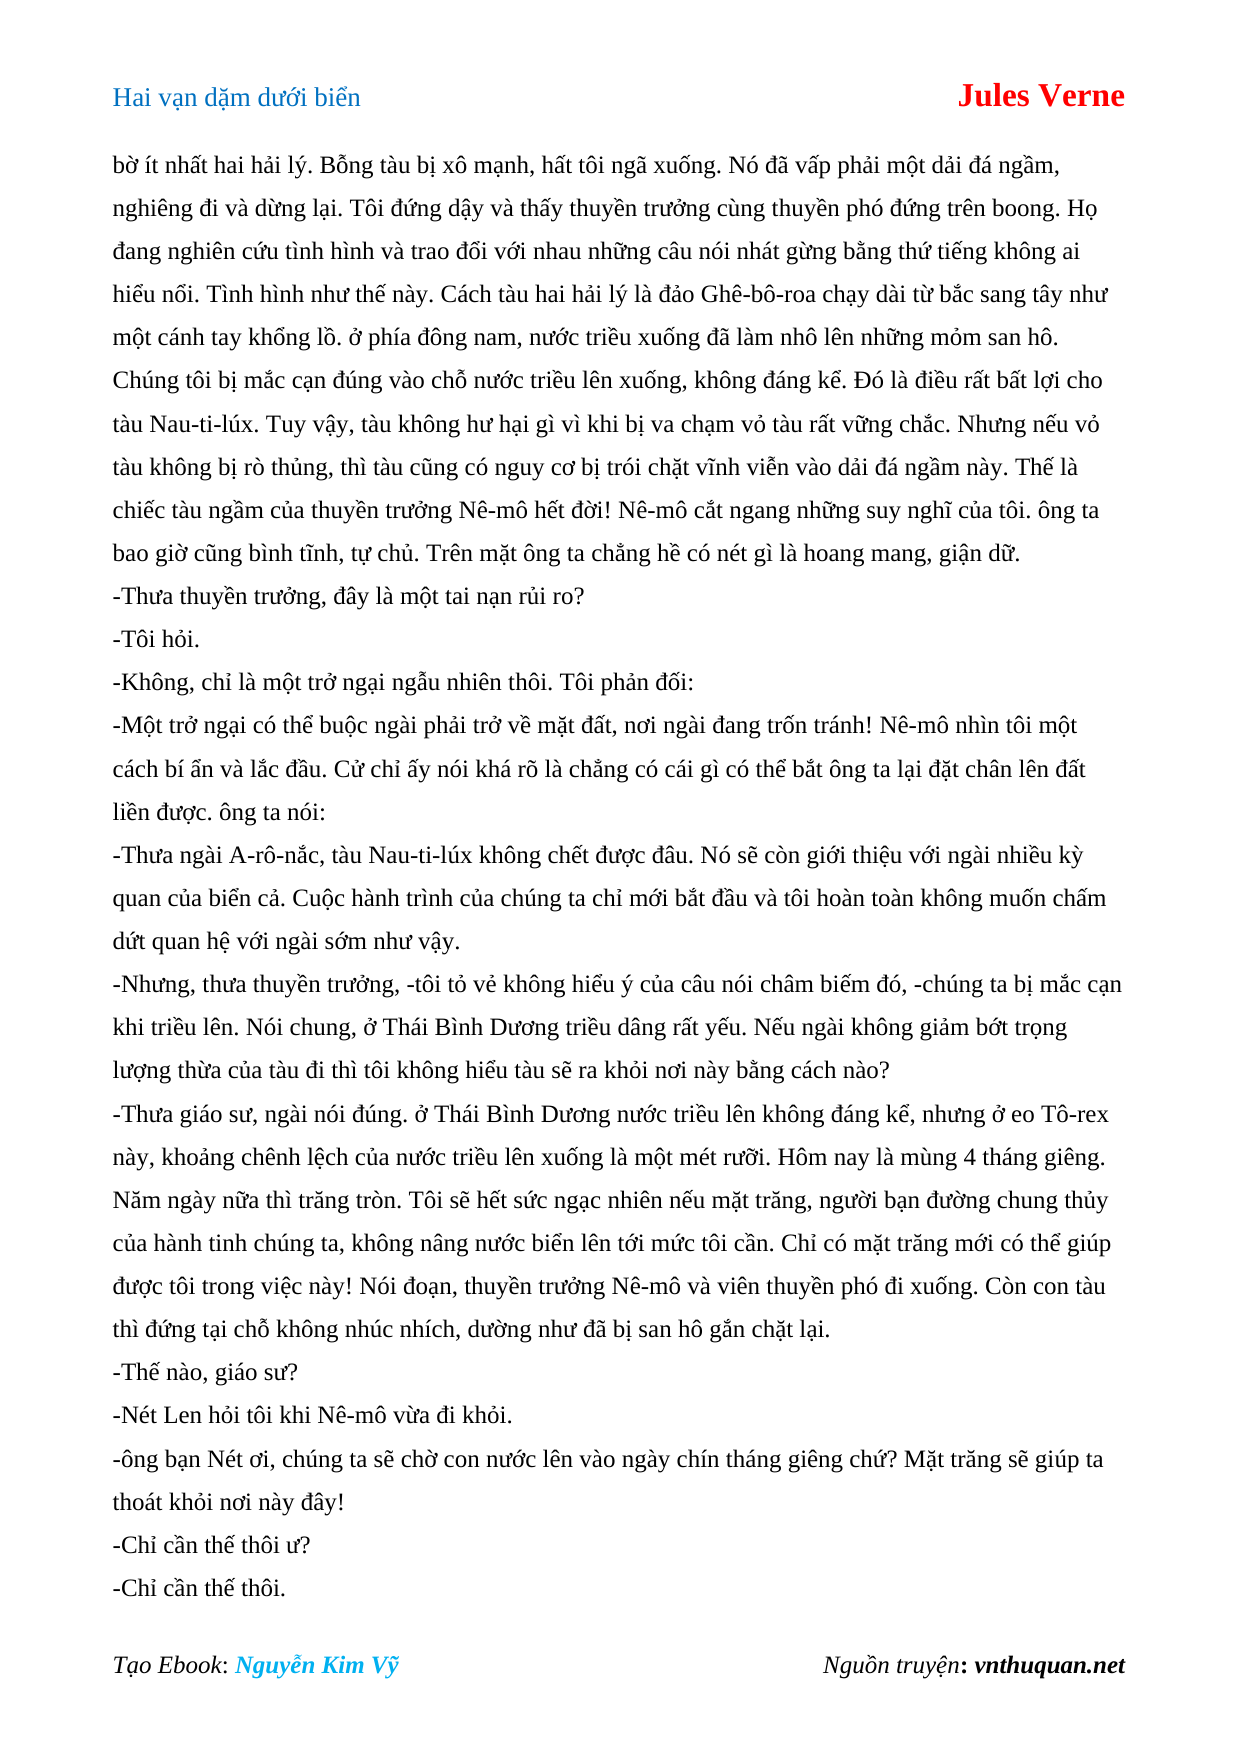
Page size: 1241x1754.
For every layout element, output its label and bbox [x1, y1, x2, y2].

text [112, 150, 1128, 1602]
